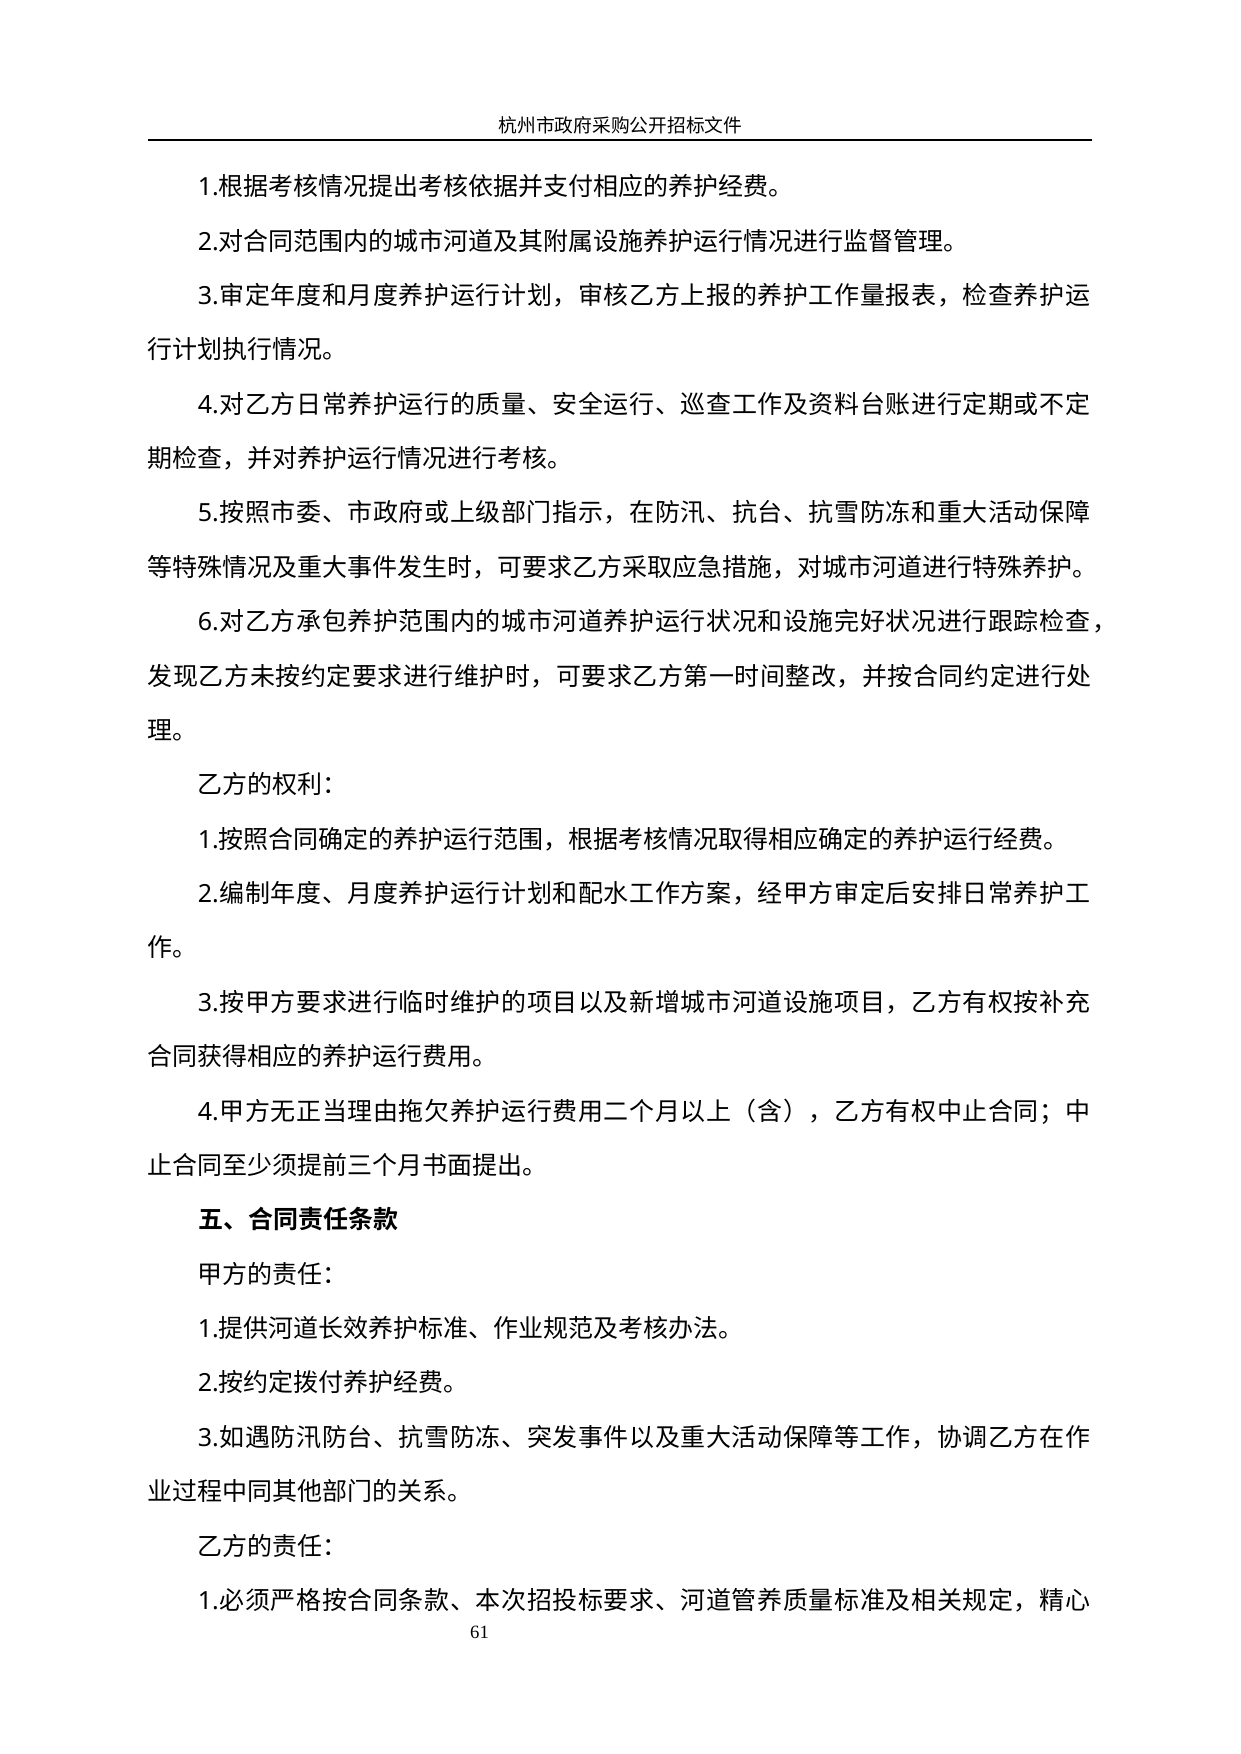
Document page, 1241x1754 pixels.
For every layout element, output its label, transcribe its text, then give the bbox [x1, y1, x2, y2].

text 2.按约定拨付养护经费。 [148, 1363, 1092, 1399]
text 3.按甲方要求进行临时维护的项目以及新增城市河道设施项目，乙方有权按补充合同获得相应的养护运行费用。 [148, 982, 1092, 1073]
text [148, 1580, 1092, 1617]
text 乙方的责任： [148, 1526, 1092, 1562]
text 1.按照合同确定的养护运行范围，根据考核情况取得相应确定的养护运行经费。 [148, 819, 1092, 855]
text 五、合同责任条款 [148, 1200, 1092, 1236]
text 5.按照市委、市政府或上级部门指示，在防汛、抗台、抗雪防冻和重大活动保障等特殊情况及重大事件发生时，可要求乙方采取应急措施，对城市河道进行特殊养护。 [148, 493, 1092, 583]
text 1.根据考核情况提出考核依据并支付相应的养护经费。 [148, 167, 1092, 203]
text 2.对合同范围内的城市河道及其附属设施养护运行情况进行监督管理。 [148, 221, 1092, 257]
text 3.审定年度和月度养护运行计划，审核乙方上报的养护工作量报表，检查养护运行计划执行情况。 [148, 275, 1092, 366]
text 3.如遇防汛防台、抗雪防冻、突发事件以及重大活动保障等工作，协调乙方在作业过程中同其他部门的关系。 [148, 1417, 1092, 1508]
text 6.对乙方承包养护范围内的城市河道养护运行状况和设施完好状况进行跟踪检查，发现乙方未按约定要求进行维护时，可要求乙方第一时间整改，并按合同约定进行处理。 [148, 602, 1092, 747]
text 2.编制年度、月度养护运行计划和配水工作方案，经甲方审定后安排日常养护工作。 [148, 873, 1092, 964]
text 1.提供河道长效养护标准、作业规范及考核办法。 [148, 1308, 1092, 1345]
text 乙方的权利： [148, 765, 1092, 801]
text 4.对乙方日常养护运行的质量、安全运行、巡查工作及资料台账进行定期或不定期检查，并对养护运行情况进行考核。 [148, 384, 1092, 475]
text 4.甲方无正当理由拖欠养护运行费用二个月以上（含），乙方有权中止合同；中止合同至少须提前三个月书面提出。 [148, 1091, 1092, 1182]
text 甲方的责任： [148, 1254, 1092, 1290]
